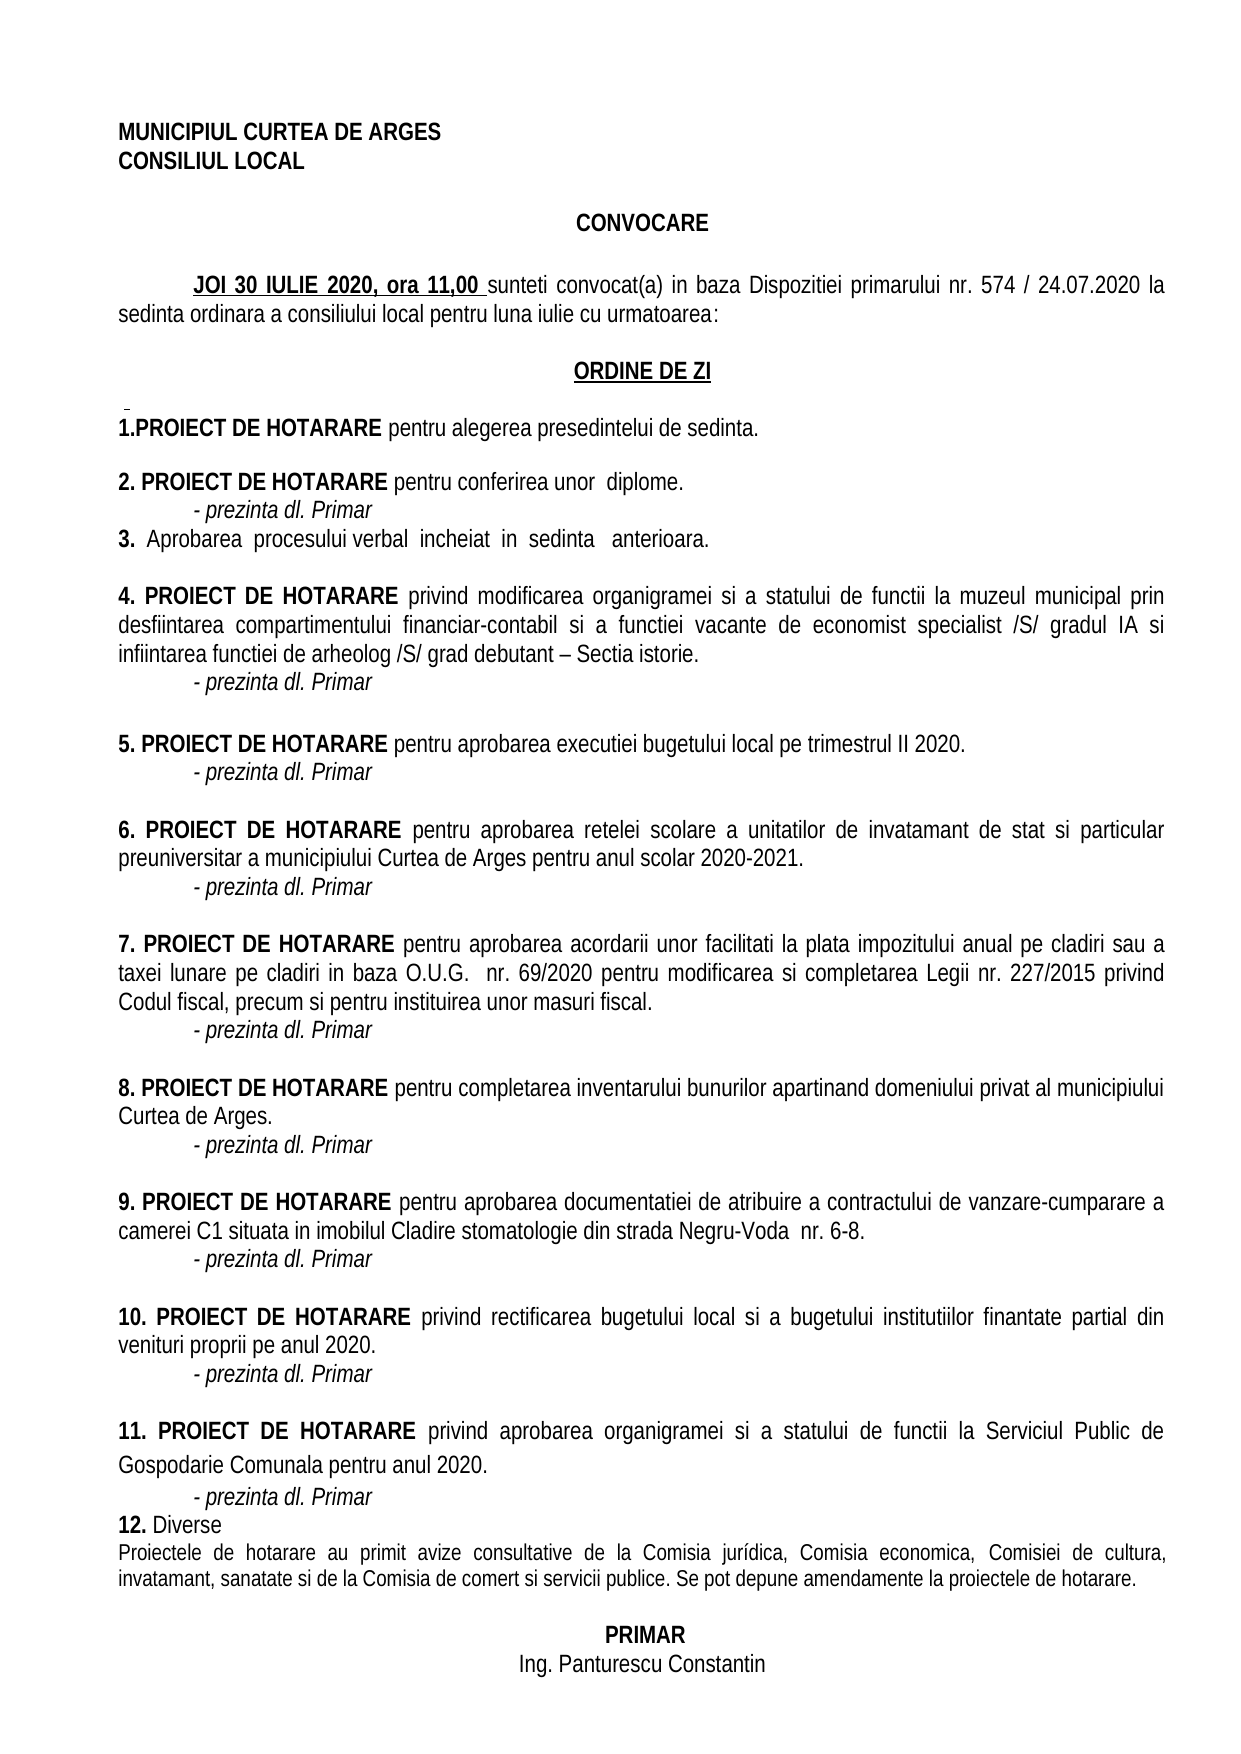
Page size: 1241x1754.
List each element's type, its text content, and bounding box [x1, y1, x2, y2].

text 2. PROIECT DE HOTARARE pentru conferirea unor diplome. [118, 467, 1167, 495]
subtitle CONVOCARE [118, 208, 1167, 237]
text 10. PROIECT DE HOTARARE privind rectificarea bugetului local si a bugetului institutiilor finantate partial din venituri proprii pe anul 2020. [118, 1302, 1167, 1359]
text - prezinta dl. Primar [118, 757, 1167, 786]
text - prezinta dl. Primar [118, 1015, 1167, 1044]
text 7. PROIECT DE HOTARARE pentru aprobarea acordarii unor facilitati la plata impozitului anual pe cladiri sau a taxei lunare pe cladiri in baza O.U.G. nr. 69/2020 pentru modificarea si completarea Legii nr. 227/2015 privind Codul fiscal, precum si pentru instituirea unor masuri fiscal. [118, 929, 1167, 1015]
text - prezinta dl. Primar [118, 1359, 1167, 1388]
text 11. PROIECT DE HOTARARE privind aprobarea organigramei si a statului de functii la Serviciul Public de Gospodarie Comunala pentru anul 2020. [118, 1416, 1167, 1482]
text - prezinta dl. Primar [118, 495, 1167, 524]
text JOI 30 IULIE 2020, ora 11,00 sunteti convocat(a) in baza Dispozitiei primarului nr. 574 / 24.07.2020 la sedinta ordinara a consiliului local pentru luna iulie cu urmatoarea: [118, 270, 1167, 328]
text 5. PROIECT DE HOTARARE pentru aprobarea executiei bugetului local pe trimestrul II 2020. [118, 729, 1167, 757]
text MUNICIPIUL CURTEA DE ARGES [118, 117, 1167, 146]
text Proiectele de hotarare au primit avize consultative de la Comisia jurídica, Comisia economica, Comisiei de cultura, invatamant, sanatate si de la Comisia de comert si servicii publice. Se pot depune amendamente la proiectele de hotarare. [118, 1539, 1167, 1592]
text 4. PROIECT DE HOTARARE privind modificarea organigramei si a statului de functii la muzeul municipal prin desfiintarea compartimentului financiar-contabil si a functiei vacante de economist specialist /S/ gradul IA si infiintarea functiei de arheolog /S/ grad debutant – Sectia istorie. [118, 581, 1167, 667]
text 9. PROIECT DE HOTARARE pentru aprobarea documentatiei de atribuire a contractului de vanzare-cumparare a camerei C1 situata in imobilul Cladire stomatologie din strada Negru-Voda nr. 6-8. [118, 1187, 1167, 1244]
text - prezinta dl. Primar [118, 1482, 1167, 1510]
text - prezinta dl. Primar [118, 667, 1167, 696]
subtitle CONSILIUL LOCAL [118, 146, 1167, 174]
text 1.PROIECT DE HOTARARE pentru alegerea presedintelui de sedinta. [118, 413, 1167, 442]
text ORDINE DE ZI [118, 356, 1167, 385]
text 8. PROIECT DE HOTARARE pentru completarea inventarului bunurilor apartinand domeniului privat al municipiului Curtea de Arges. [118, 1072, 1167, 1130]
text 3. Aprobarea procesului verbal incheiat in sedinta anterioara. [118, 524, 1167, 553]
text Ing. Panturescu Constantin [118, 1649, 1167, 1678]
text - prezinta dl. Primar [118, 1130, 1167, 1158]
text PRIMAR [118, 1620, 1167, 1649]
text - prezinta dl. Primar [118, 1244, 1167, 1273]
text - prezinta dl. Primar [118, 872, 1167, 901]
text 12. Diverse [118, 1510, 1167, 1539]
text 6. PROIECT DE HOTARARE pentru aprobarea retelei scolare a unitatilor de invatamant de stat si particular preuniversitar a municipiului Curtea de Arges pentru anul scolar 2020-2021. [118, 815, 1167, 872]
